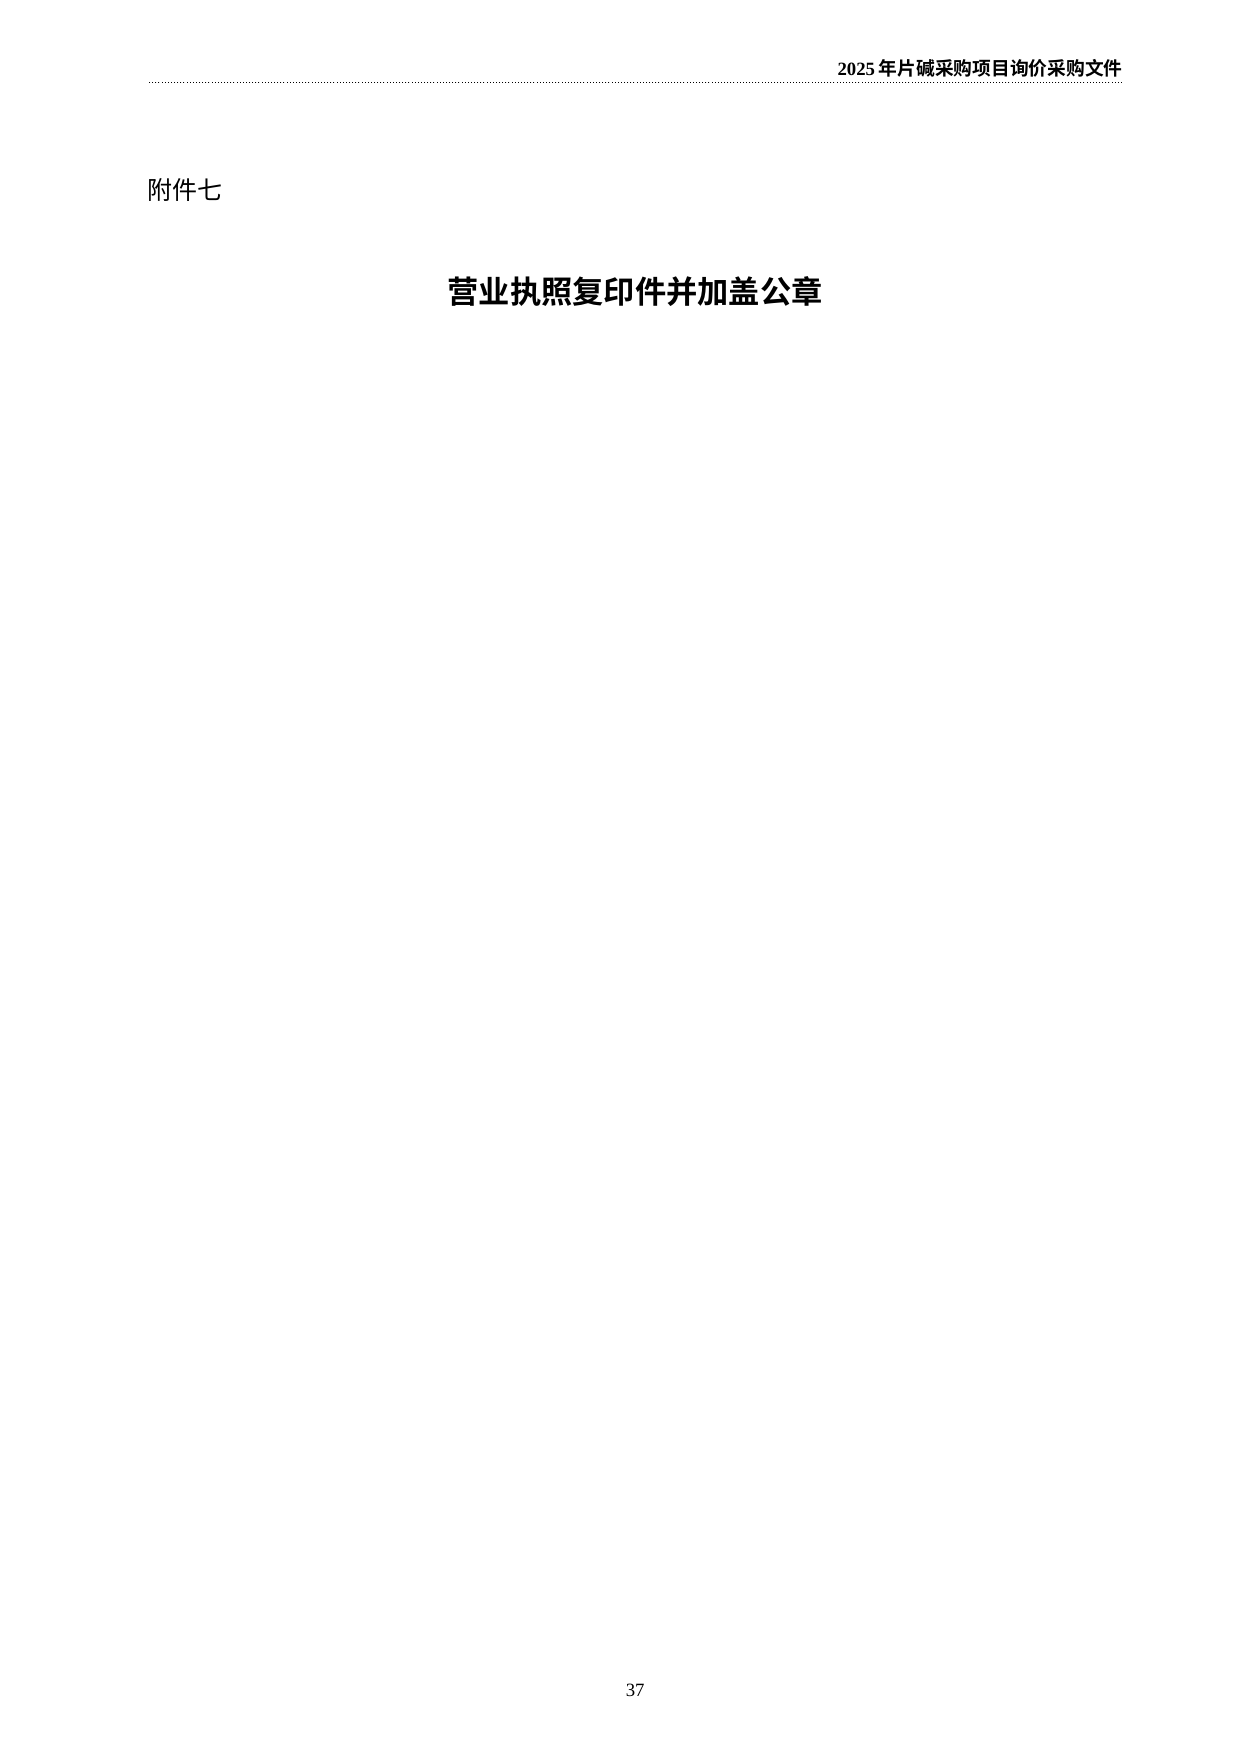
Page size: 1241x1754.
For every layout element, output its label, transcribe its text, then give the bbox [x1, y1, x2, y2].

text 附件七 [148, 170, 1122, 206]
text 营业执照复印件并加盖公章 [148, 268, 1122, 313]
